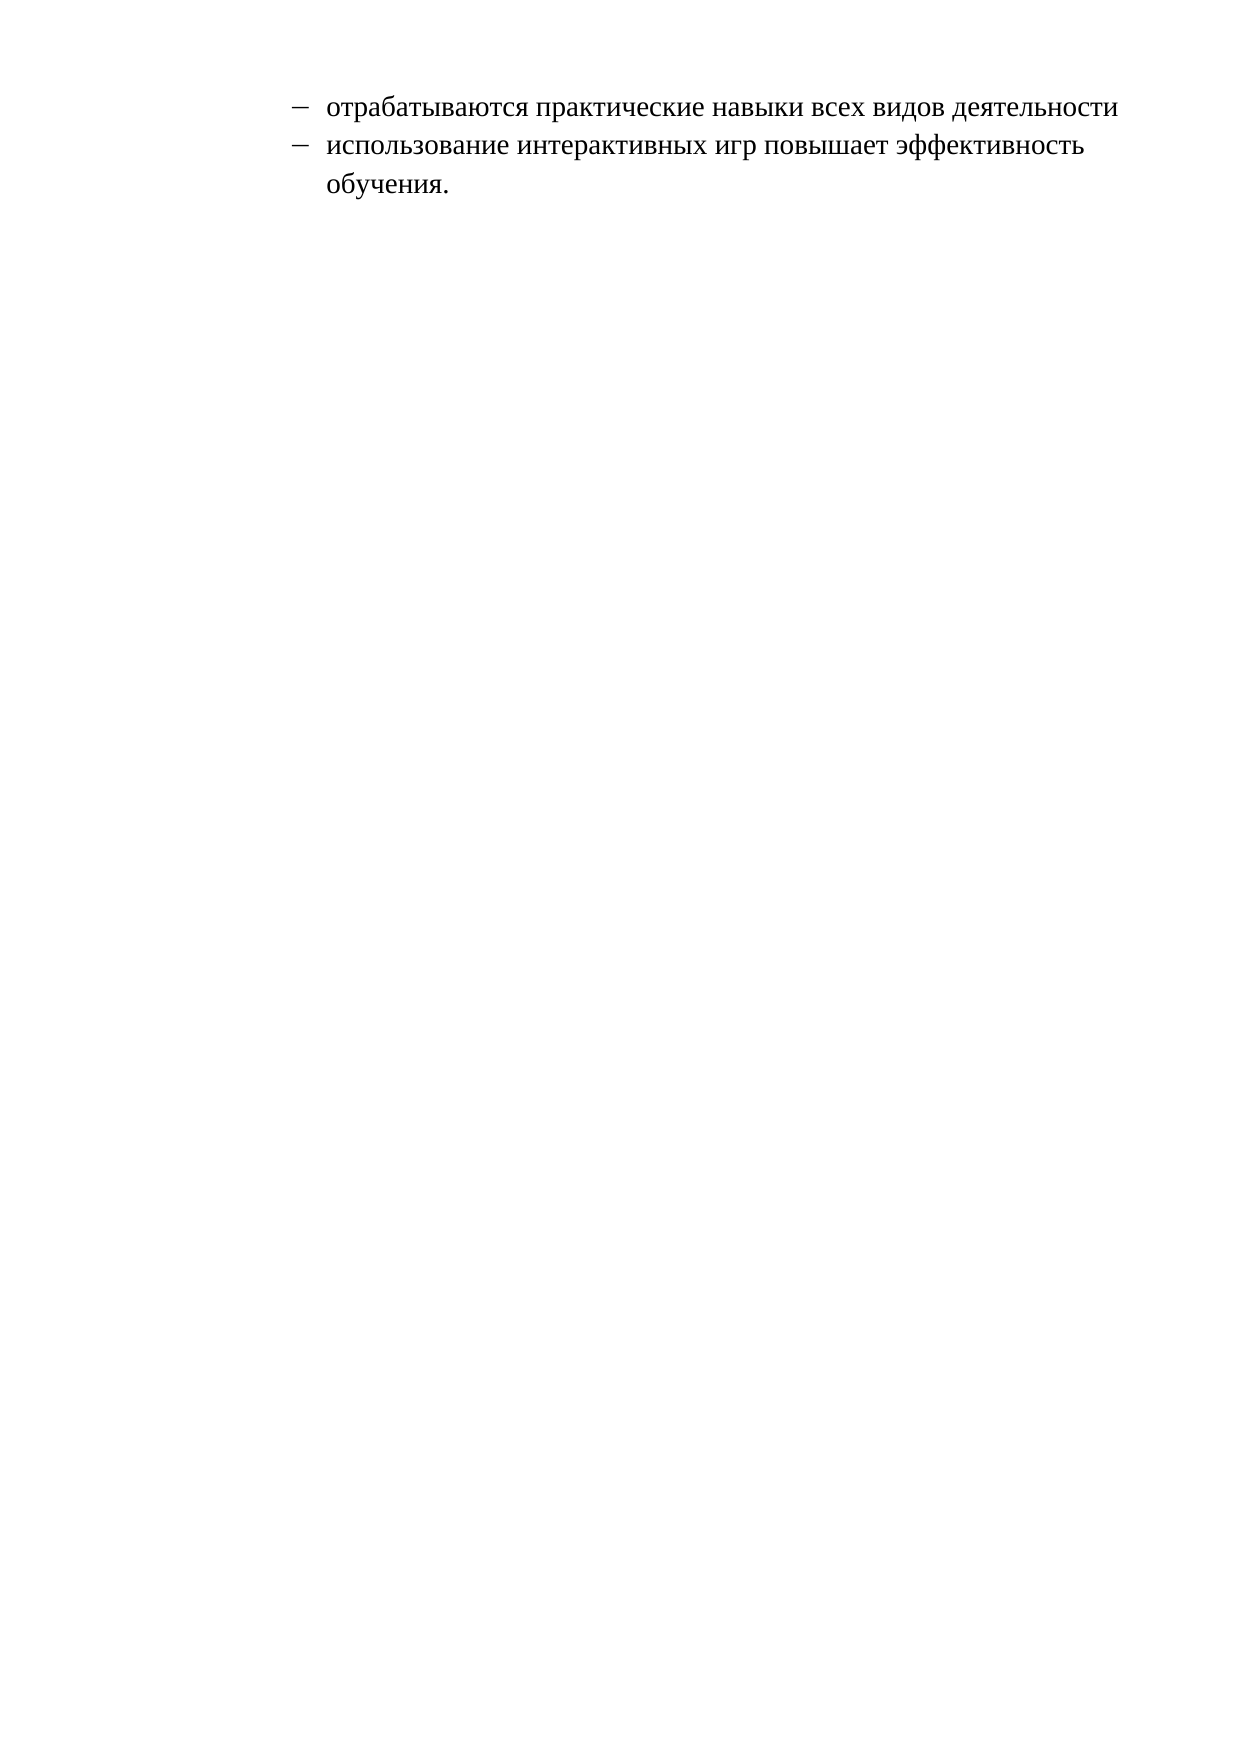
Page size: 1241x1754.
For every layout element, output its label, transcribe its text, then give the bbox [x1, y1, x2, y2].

list отрабатываются практические навыки всех видов деятельности [288, 89, 1152, 122]
list использование интерактивных игр повышает эффективность обучения. [288, 127, 1152, 199]
